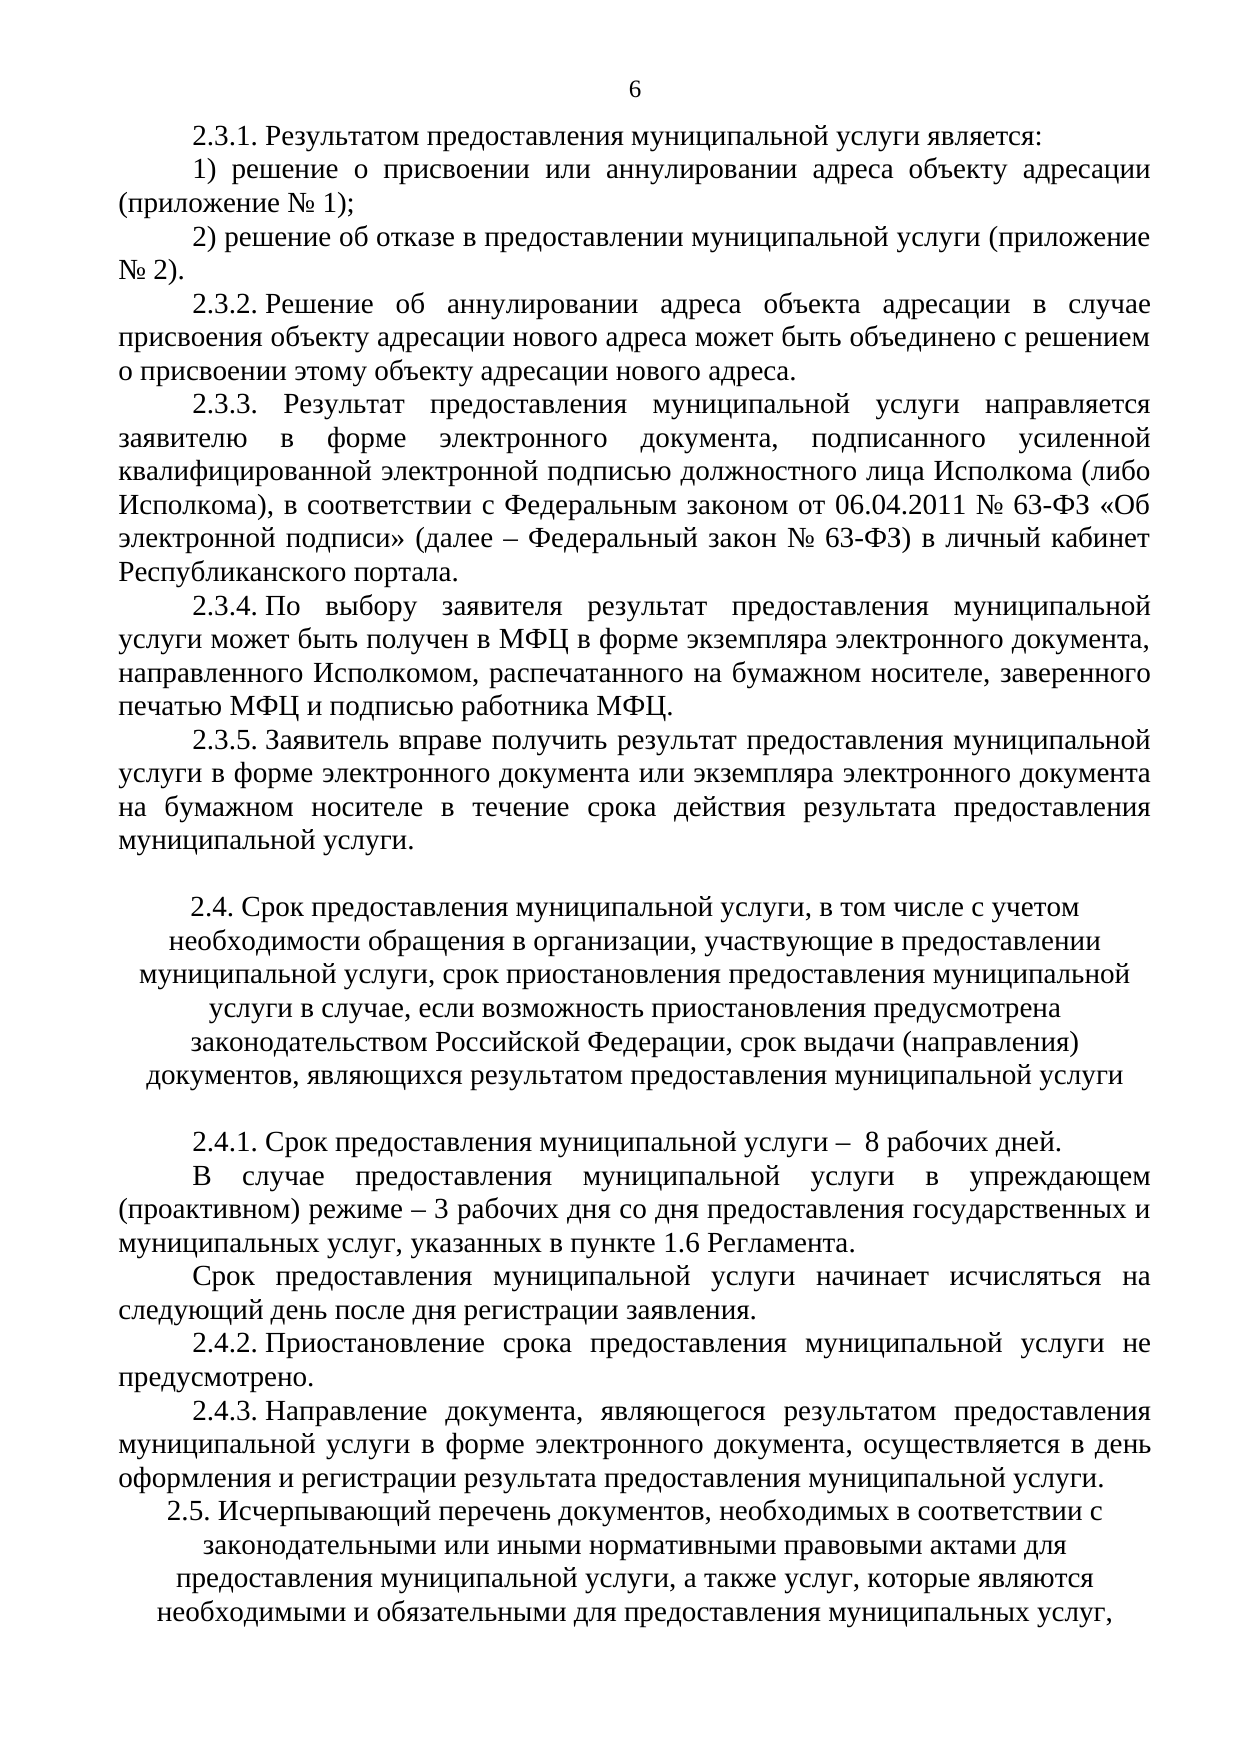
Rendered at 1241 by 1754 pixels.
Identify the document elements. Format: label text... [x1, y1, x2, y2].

text 2.3.4. По выбору заявителя результат предоставления муниципальной услуги может быть получен в МФЦ в форме экземпляра электронного документа, направленного Исполкомом, распечатанного на бумажном носителе, заверенного печатью МФЦ и подписью работника МФЦ. [118, 588, 1152, 722]
text 2.3.2. Решение об аннулировании адреса объекта адресации в случае присвоения объекту адресации нового адреса может быть объединено с решением о присвоении этому объекту адресации нового адреса. [118, 286, 1152, 386]
text Срок предоставления муниципальной услуги начинает исчисляться на следующий день после дня регистрации заявления. [118, 1258, 1152, 1326]
text 2.3.5. Заявитель вправе получить результат предоставления муниципальной услуги в форме электронного документа или экземпляра электронного документа на бумажном носителе в течение срока действия результата предоставления муниципальной услуги. [118, 722, 1152, 856]
text 2.4.1. Срок предоставления муниципальной услуги – 8 рабочих дней. [118, 1124, 1152, 1158]
text 2.4. Срок предоставления муниципальной услуги, в том числе с учетом необходимости обращения в организации, участвующие в предоставлении муниципальной услуги, срок приостановления предоставления муниципальной услуги в случае, если возможность приостановления предусмотрена законодательством Российской Федерации, срок выдачи (направления) документов, являющихся результатом предоставления муниципальной услуги [118, 889, 1152, 1091]
text 1) решение о присвоении или аннулировании адреса объекту адресации (приложение № 1); [118, 152, 1152, 219]
text 2.4.3. Направление документа, являющегося результатом предоставления муниципальной услуги в форме электронного документа, осуществляется в день оформления и регистрации результата предоставления муниципальной услуги. [118, 1393, 1152, 1493]
text 2.4.2. Приостановление срока предоставления муниципальной услуги не предусмотрено. [118, 1326, 1152, 1393]
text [118, 1493, 1152, 1627]
text 2) решение об отказе в предоставлении муниципальной услуги (приложение № 2). [118, 219, 1152, 286]
text 2.3.1. Результатом предоставления муниципальной услуги является: [118, 118, 1152, 152]
text 2.3.3. Результат предоставления муниципальной услуги направляется заявителю в форме электронного документа, подписанного усиленной квалифицированной электронной подписью должностного лица Исполкома (либо Исполкома), в соответствии с Федеральным законом от 06.04.2011 № 63-ФЗ «Об электронной подписи» (далее – Федеральный закон № 63-ФЗ) в личный кабинет Республиканского портала. [118, 386, 1152, 588]
text В случае предоставления муниципальной услуги в упреждающем (проактивном) режиме – 3 рабочих дня со дня предоставления государственных и муниципальных услуг, указанных в пункте 1.6 Регламента. [118, 1158, 1152, 1258]
